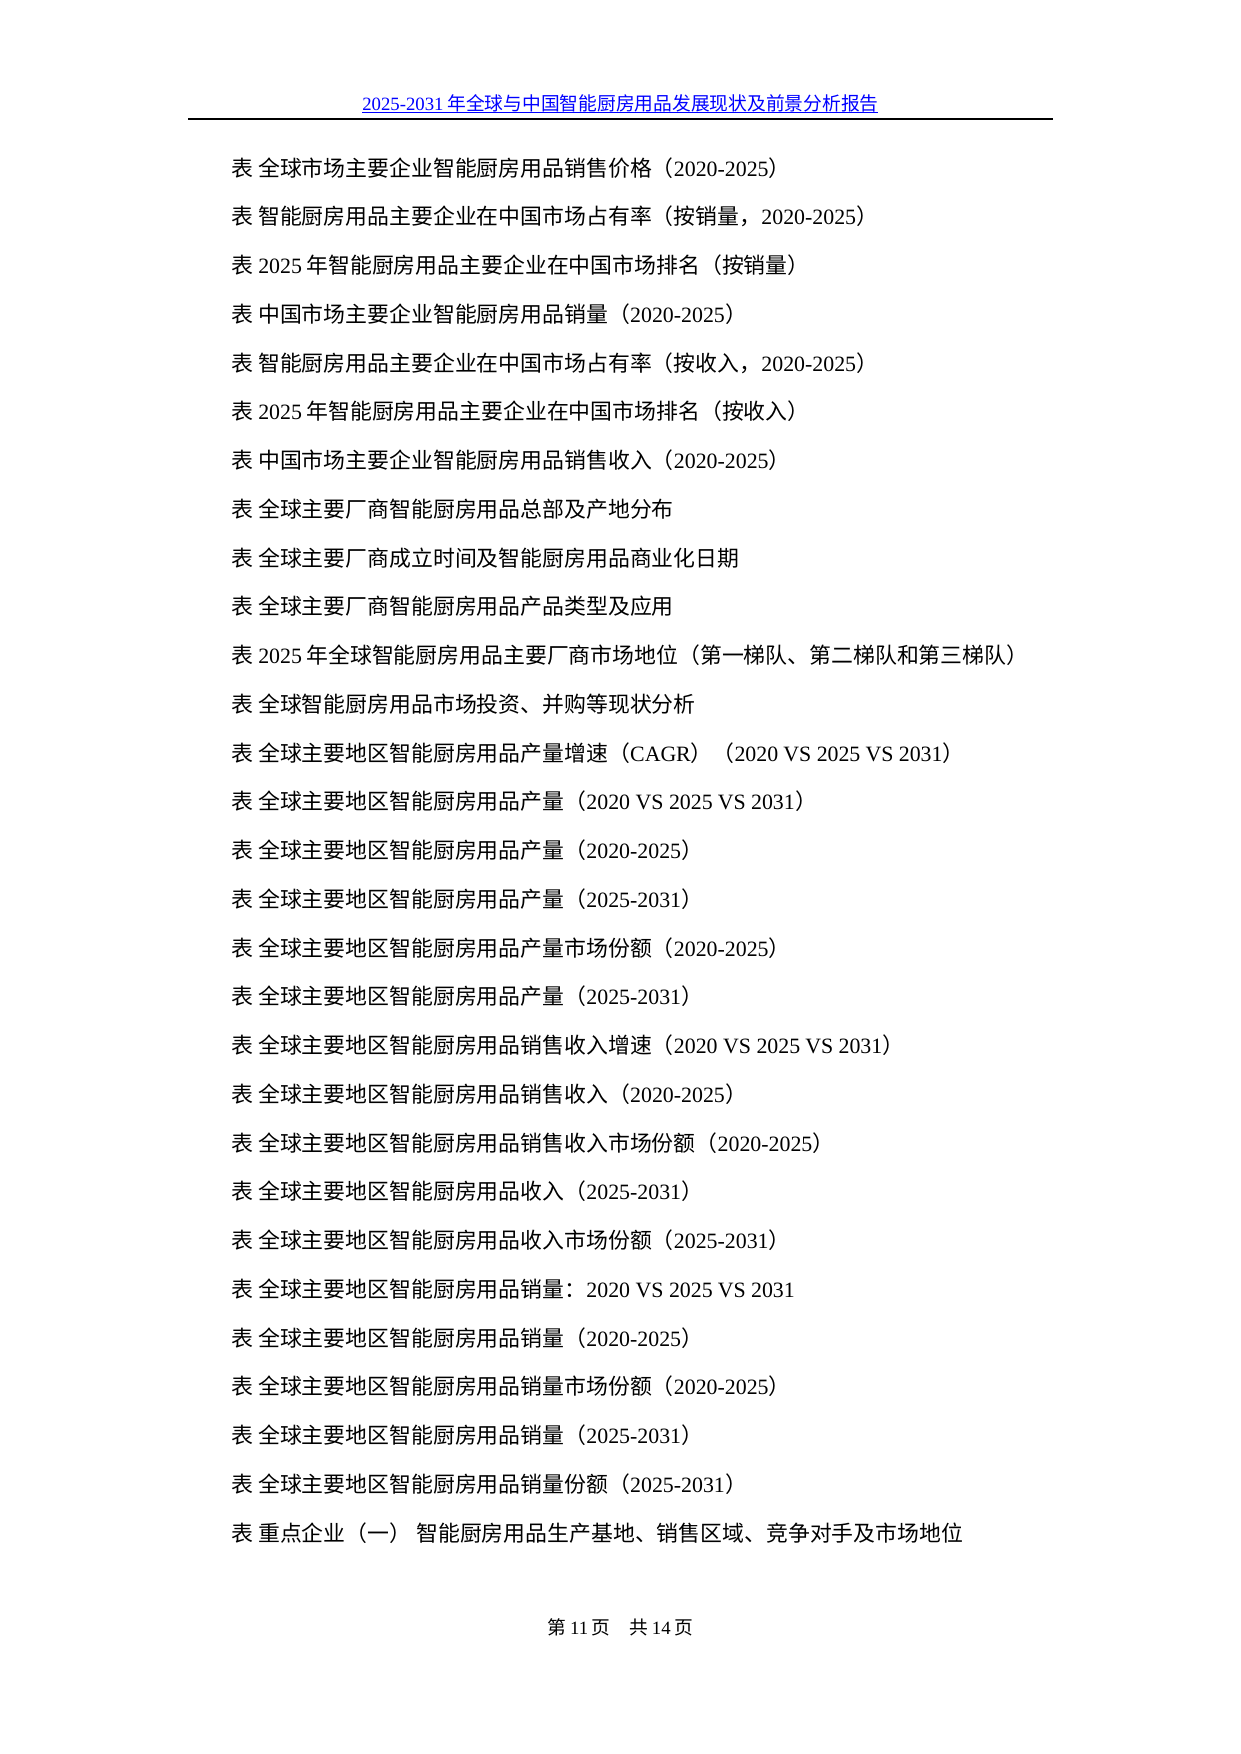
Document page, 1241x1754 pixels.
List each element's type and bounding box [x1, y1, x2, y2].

text [187, 150, 1053, 1548]
